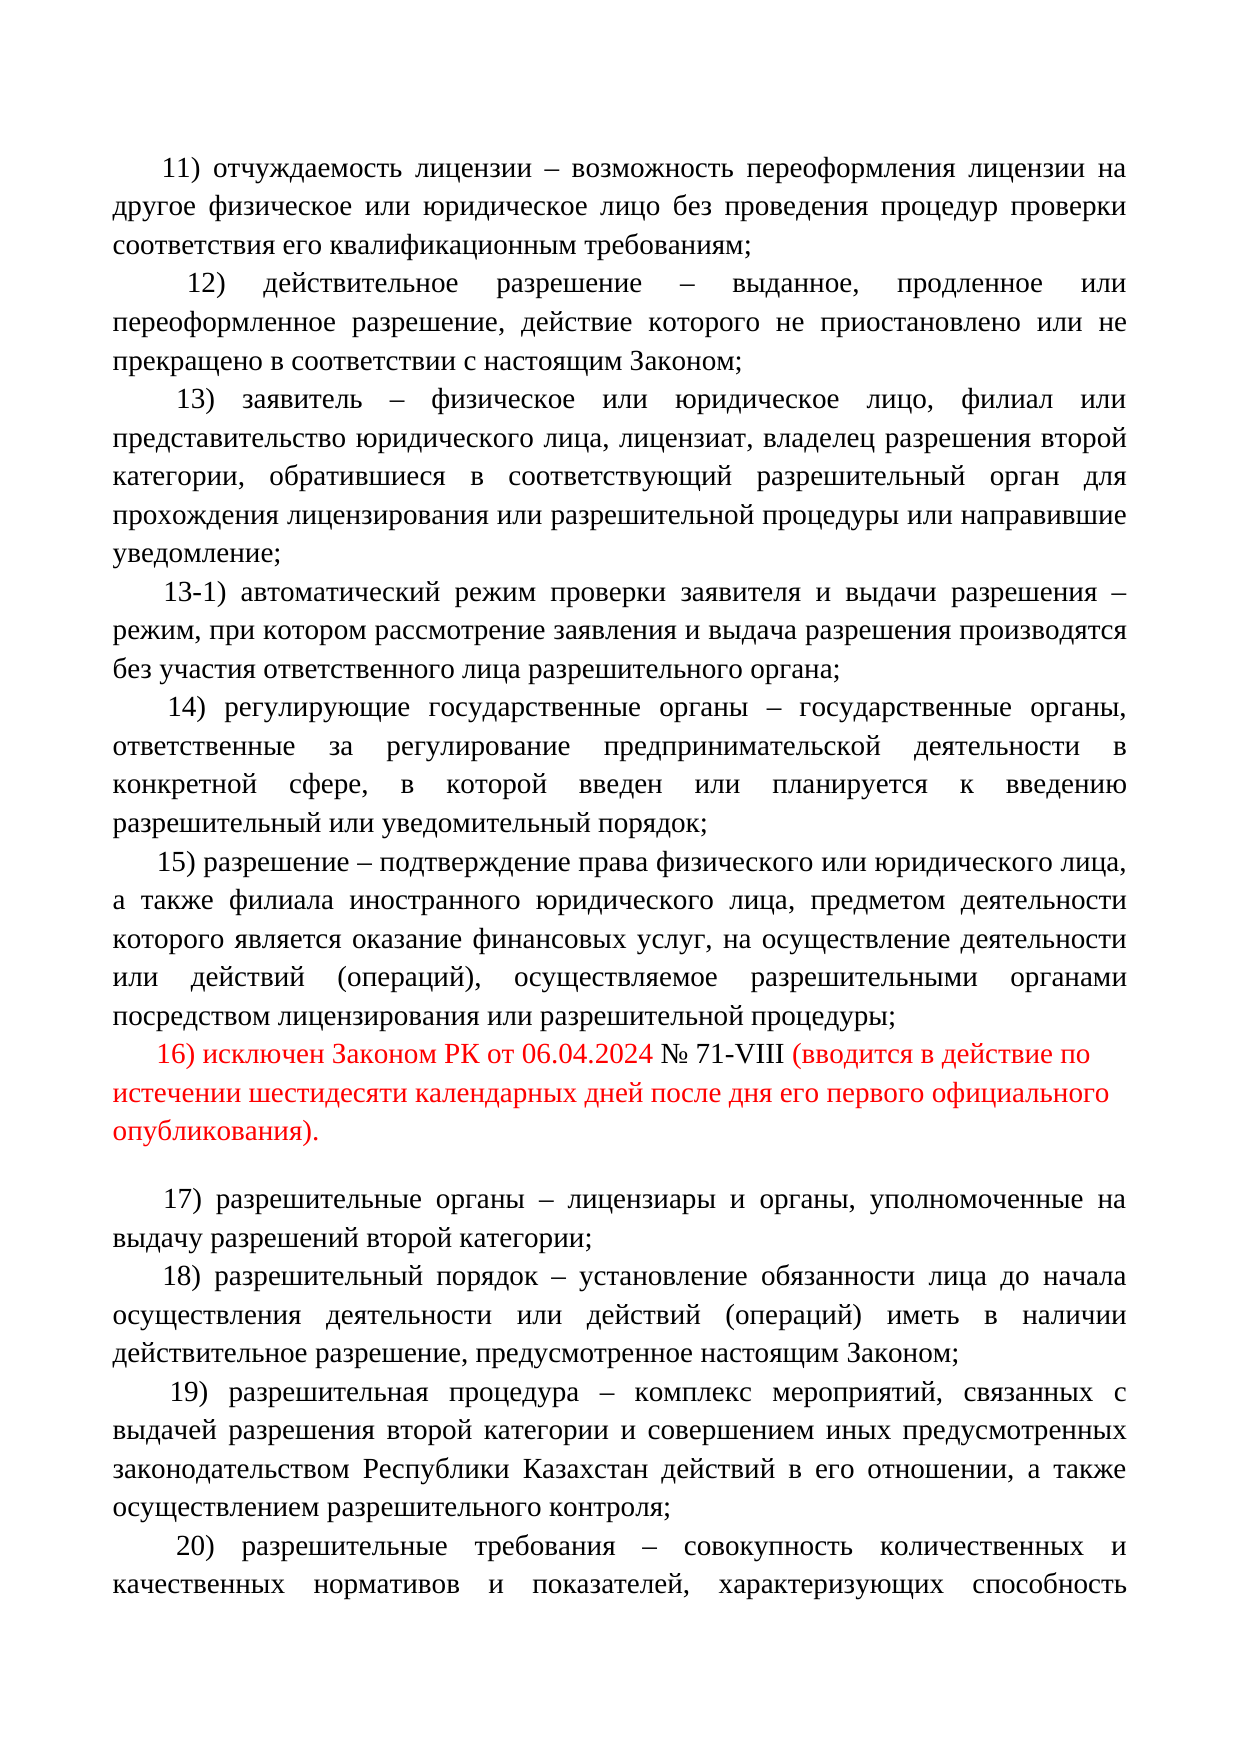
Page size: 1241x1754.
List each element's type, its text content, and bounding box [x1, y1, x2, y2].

text 11) отчуждаемость лицензии – возможность переоформления лицензии на другое физическое или юридическое лицо без проведения процедур проверки соответствия его квалификационным требованиям; [112, 150, 1128, 261]
text 12) действительное разрешение – выданное, продленное или переоформленное разрешение, действие которого не приостановлено или не прекращено в соответствии с настоящим Законом; [112, 266, 1128, 376]
text 17) разрешительные органы – лицензиары и органы, уполномоченные на выдачу разрешений второй категории; [112, 1181, 1128, 1253]
text 19) разрешительная процедура – комплекс мероприятий, связанных с выдачей разрешения второй категории и совершением иных предусмотренных законодательством Республики Казахстан действий в его отношении, а также осуществлением разрешительного контроля; [112, 1374, 1128, 1523]
text 13-1) автоматический режим проверки заявителя и выдачи разрешения – режим, при котором рассмотрение заявления и выдача разрешения производятся без участия ответственного лица разрешительного органа; [112, 574, 1128, 684]
text 18) разрешительный порядок – установление обязанности лица до начала осуществления деятельности или действий (операций) иметь в наличии действительное разрешение, предусмотренное настоящим Законом; [112, 1258, 1128, 1369]
text 14) регулирующие государственные органы – государственные органы, ответственные за регулирование предпринимательской деятельности в конкретной сфере, в которой введен или планируется к введению разрешительный или уведомительный порядок; [112, 689, 1128, 839]
text 16) исключен Законом РК от 06.04.2024 № 71-VIII (вводится в действие по истечении шестидесяти календарных дней после дня его первого официального опубликования). [112, 1036, 1128, 1177]
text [112, 1528, 1128, 1600]
text 13) заявитель – физическое или юридическое лицо, филиал или представительство юридического лица, лицензиат, владелец разрешения второй категории, обратившиеся в соответствующий разрешительный орган для прохождения лицензирования или разрешительной процедуры или направившие уведомление; [112, 381, 1128, 569]
text 15) разрешение – подтверждение права физического или юридического лица, а также филиала иностранного юридического лица, предметом деятельности которого является оказание финансовых услуг, на осуществление деятельности или действий (операций), осуществляемое разрешительными органами посредством лицензирования или разрешительной процедуры; [112, 844, 1128, 1031]
